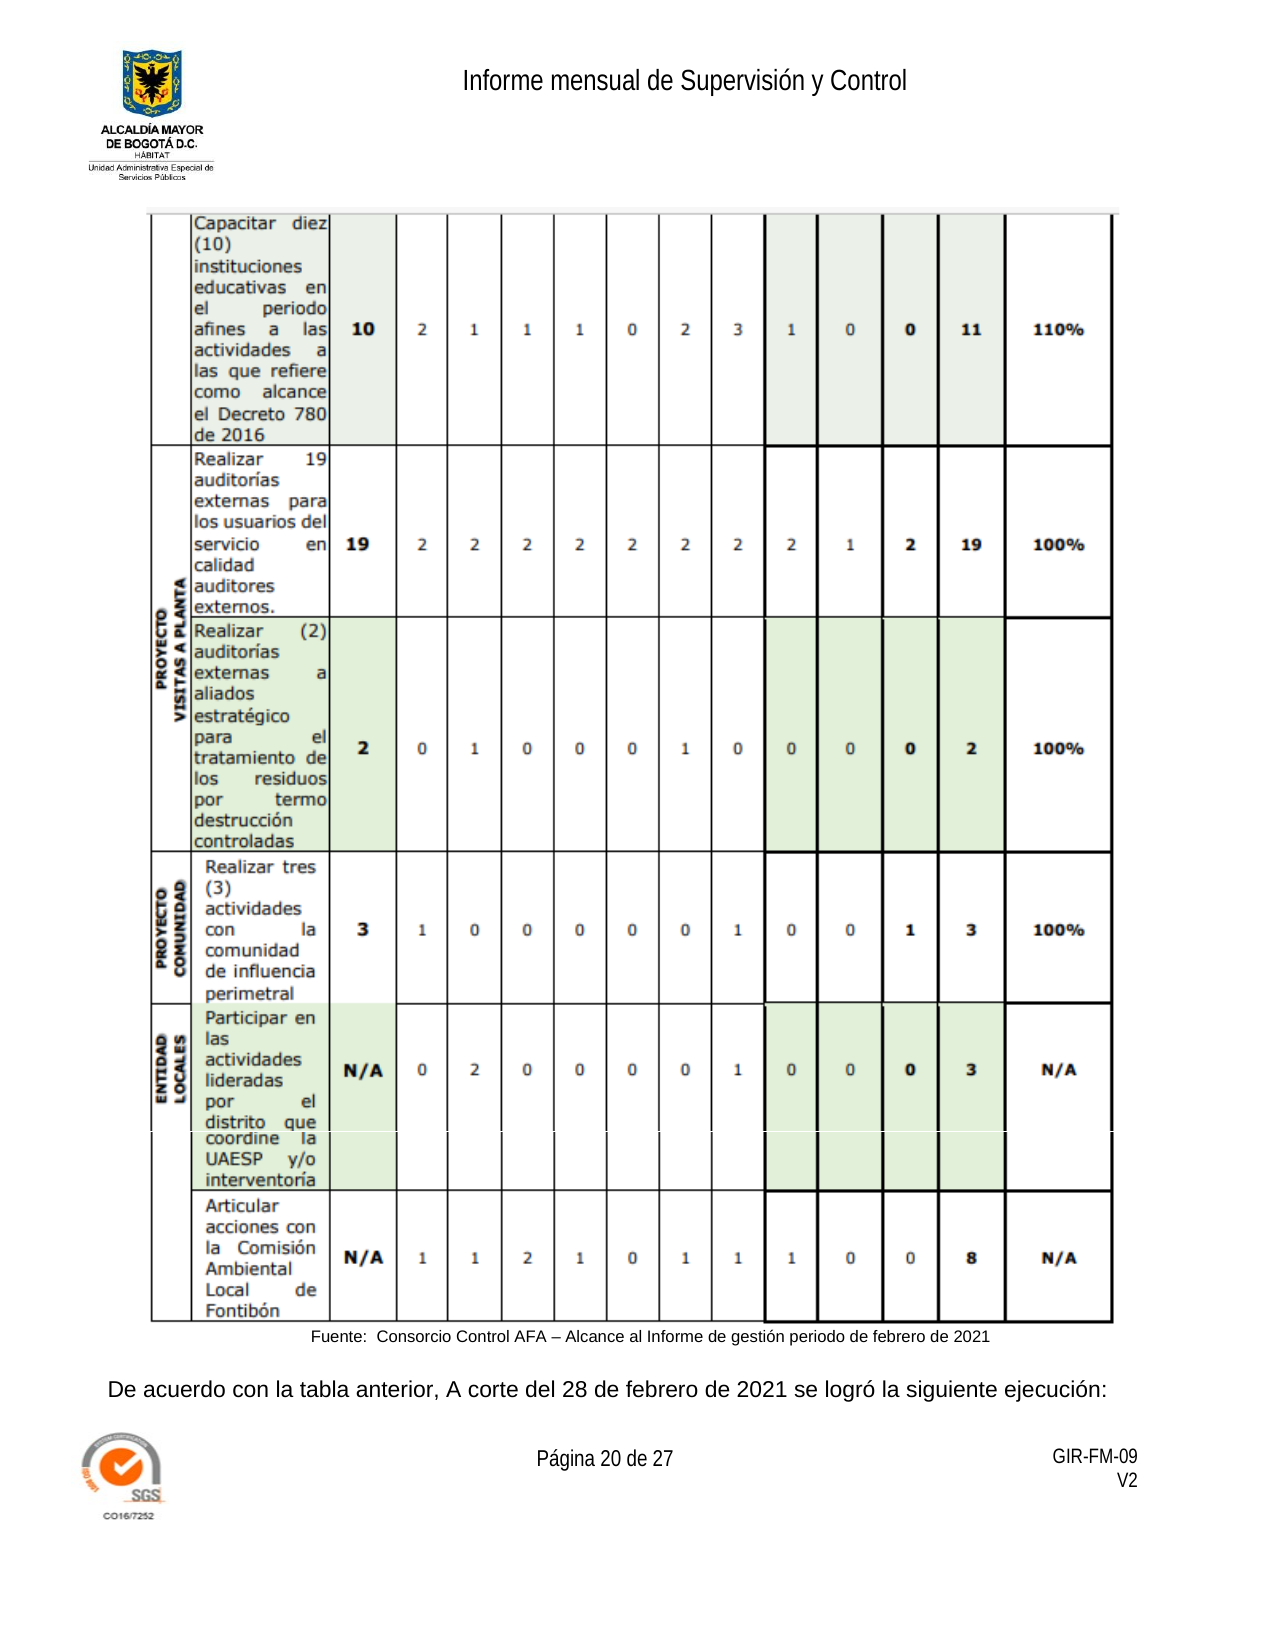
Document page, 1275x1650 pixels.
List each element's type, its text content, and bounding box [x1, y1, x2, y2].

picture [70, 1424, 170, 1524]
text De acuerdo con la tabla anterior, A corte del 28 de febrero de 2021 se logró la siguiente ejecución: [107, 1376, 1193, 1402]
picture [146, 207, 1120, 1131]
picture [148, 1132, 1117, 1327]
picture [88, 41, 216, 180]
list Fuente: Consorcio Control AFA – Alcance al Informe de gestión periodo de febrero de 2021 [108, 1327, 1193, 1346]
